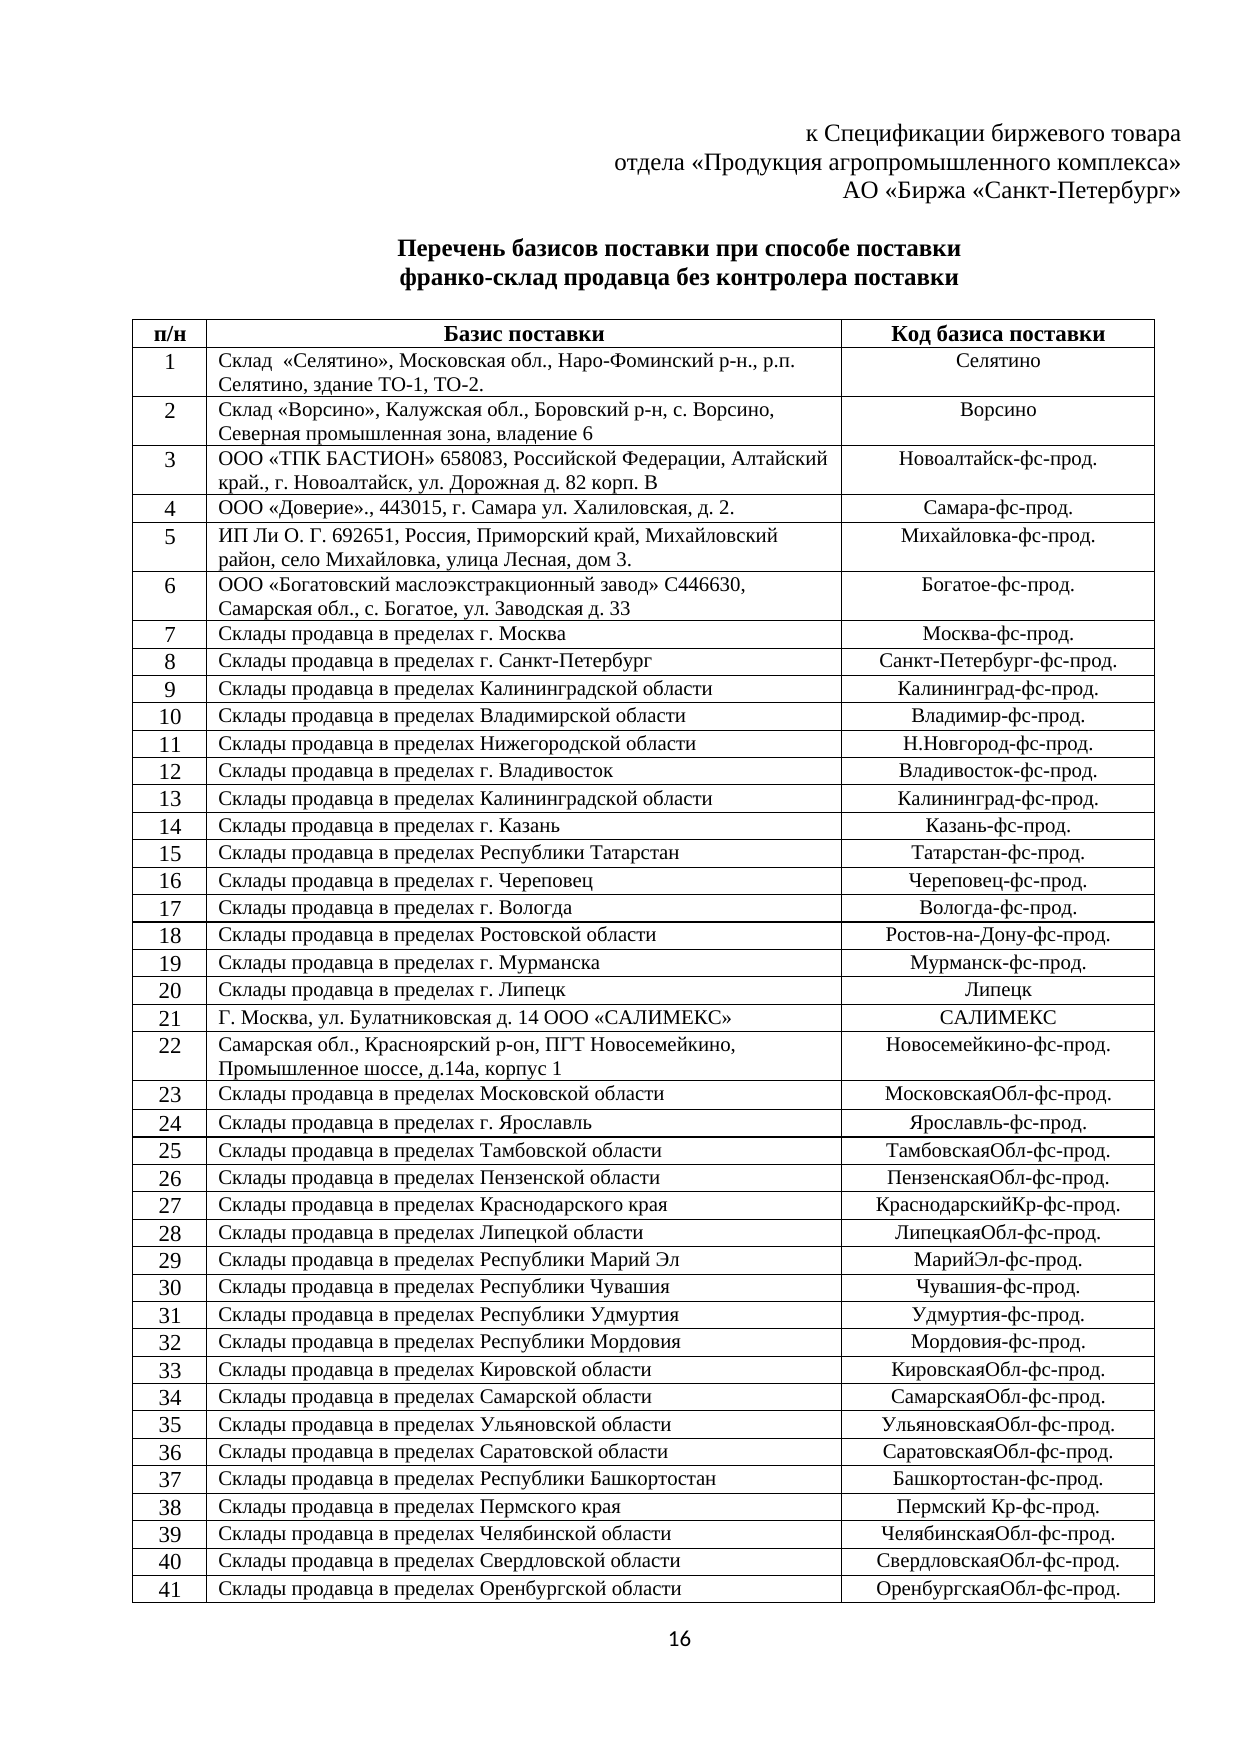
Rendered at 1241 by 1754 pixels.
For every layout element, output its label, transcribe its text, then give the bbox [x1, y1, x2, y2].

table_cell Склады продавца в пределах Челябинской области [207, 1521, 841, 1547]
table_cell ООО «ТПК БАСТИОН» 658083, Российской Федерации, Алтайский край., г. Новоалтайск, ул. Дорожная д. 82 корп. В [207, 446, 841, 494]
table_cell Склады продавца в пределах г. Череповец [207, 868, 841, 894]
table_cell 5 [133, 523, 206, 571]
table_cell Михайловка-фс-прод. [842, 523, 1154, 571]
table_cell Склады продавца в пределах г. Владивосток [207, 758, 841, 784]
table_cell Г. Москва, ул. Булатниковская д. 14 ООО «САЛИМЕКС» [207, 1005, 841, 1031]
table_cell 18 [133, 923, 206, 949]
table_cell 2 [133, 397, 206, 445]
text франко-склад продавца без контролера поставки [177, 262, 1181, 291]
table_cell ЛипецкаяОбл-фс-прод. [842, 1220, 1154, 1246]
table_cell Ростов-на-Дону-фс-прод. [842, 923, 1154, 949]
table_cell Склады продавца в пределах Пермского края [207, 1494, 841, 1520]
table_cell Склады продавца в пределах Республики Марий Эл [207, 1247, 841, 1273]
table_cell 10 [133, 703, 206, 729]
table_cell УльяновскаяОбл-фс-прод. [842, 1411, 1154, 1438]
table_cell 33 [133, 1357, 206, 1383]
table_cell Склады продавца в пределах Ростовской области [207, 923, 841, 949]
table_cell Москва-фс-прод. [842, 621, 1154, 647]
table_cell МосковскаяОбл-фс-прод. [842, 1081, 1154, 1109]
table_cell Склады продавца в пределах г. Мурманска [207, 950, 841, 976]
table_cell Череповец-фс-прод. [842, 868, 1154, 894]
table_cell 6 [133, 572, 206, 620]
table_cell Склады продавца в пределах Краснодарского края [207, 1192, 841, 1219]
table_cell МарийЭл-фс-прод. [842, 1247, 1154, 1273]
text отдела «Продукция агропромышленного комплекса» [177, 147, 1181, 176]
table_cell 13 [133, 785, 206, 812]
table_cell СвердловскаяОбл-фс-прод. [842, 1549, 1154, 1575]
table_cell Ворсино [842, 397, 1154, 445]
table_cell 28 [133, 1220, 206, 1246]
table_cell 16 [133, 868, 206, 894]
table_cell 3 [133, 446, 206, 494]
table_cell 40 [133, 1549, 206, 1575]
table_cell Склады продавца в пределах Республики Башкортостан [207, 1466, 841, 1493]
table_cell Санкт-Петербург-фс-прод. [842, 649, 1154, 675]
table_cell КраснодарскийКр-фс-прод. [842, 1192, 1154, 1219]
table_cell Владимир-фс-прод. [842, 703, 1154, 729]
table_header п/н [133, 320, 206, 347]
text Перечень базисов поставки при способе поставки [177, 233, 1181, 262]
table_cell Склады продавца в пределах Саратовской области [207, 1439, 841, 1465]
table_cell Калининград-фс-прод. [842, 785, 1154, 812]
table_cell Склады продавца в пределах г. Ярославль [207, 1110, 841, 1136]
table_cell САЛИМЕКС [842, 1005, 1154, 1031]
table_cell Новоалтайск-фс-прод. [842, 446, 1154, 494]
table_cell ИП Ли О. Г. 692651, Россия, Приморский край, Михайловский район, село Михайловка, улица Лесная, дом 3. [207, 523, 841, 571]
table_cell Склады продавца в пределах Московской области [207, 1081, 841, 1109]
table_cell Склады продавца в пределах Свердловской области [207, 1549, 841, 1575]
table_header Базис поставки [207, 320, 841, 347]
table_cell Склады продавца в пределах Оренбургской области [207, 1576, 841, 1602]
table_cell Склады продавца в пределах Калининградской области [207, 785, 841, 812]
table_cell ЧелябинскаяОбл-фс-прод. [842, 1521, 1154, 1547]
table_cell 8 [133, 649, 206, 675]
table_cell 27 [133, 1192, 206, 1219]
table_cell Склады продавца в пределах Республики Чувашия [207, 1275, 841, 1301]
table_cell 21 [133, 1005, 206, 1031]
table_cell Богатое-фс-прод. [842, 572, 1154, 620]
text к Спецификации биржевого товара [177, 118, 1181, 147]
table_cell Склады продавца в пределах г. Москва [207, 621, 841, 647]
table_cell 34 [133, 1384, 206, 1410]
table_cell Башкортостан-фс-прод. [842, 1466, 1154, 1493]
table_cell ООО «Доверие»., 443015, г. Самара ул. Халиловская, д. 2. [207, 495, 841, 522]
table_cell 1 [133, 348, 206, 396]
table_cell ООО «Богатовский маслоэкстракционный завод» С446630, Самарская обл., с. Богатое, ул. Заводская д. 33 [207, 572, 841, 620]
table_cell 31 [133, 1302, 206, 1328]
table_cell Липецк [842, 977, 1154, 1003]
table_cell 41 [133, 1576, 206, 1602]
table_cell Склады продавца в пределах г. Вологда [207, 895, 841, 921]
table_cell 30 [133, 1275, 206, 1301]
table_cell 17 [133, 895, 206, 921]
table_cell Склады продавца в пределах Нижегородской области [207, 731, 841, 757]
table_cell СамарскаяОбл-фс-прод. [842, 1384, 1154, 1410]
table_cell Склады продавца в пределах Республики Татарстан [207, 840, 841, 867]
table_cell Татарстан-фс-прод. [842, 840, 1154, 867]
table_cell Самара-фс-прод. [842, 495, 1154, 522]
table_cell 37 [133, 1466, 206, 1493]
table_cell ОренбургскаяОбл-фс-прод. [842, 1576, 1154, 1602]
table_cell 7 [133, 621, 206, 647]
table_cell Склад «Ворсино», Калужская обл., Боровский р-н, с. Ворсино, Северная промышленная зона, владение 6 [207, 397, 841, 445]
table_cell Чувашия-фс-прод. [842, 1275, 1154, 1301]
table_cell Самарская обл., Красноярский р-он, ПГТ Новосемейкино, Промышленное шоссе, д.14а, корпус 1 [207, 1032, 841, 1080]
table_cell 19 [133, 950, 206, 976]
table_cell Склады продавца в пределах Липецкой области [207, 1220, 841, 1246]
table_cell 9 [133, 676, 206, 702]
table_cell Склады продавца в пределах Республики Удмуртия [207, 1302, 841, 1328]
table_cell Удмуртия-фс-прод. [842, 1302, 1154, 1328]
table_cell ТамбовскаяОбл-фс-прод. [842, 1138, 1154, 1164]
table_cell Селятино [842, 348, 1154, 396]
table_cell Вологда-фс-прод. [842, 895, 1154, 921]
table_cell 39 [133, 1521, 206, 1547]
table_cell Владивосток-фс-прод. [842, 758, 1154, 784]
table_cell ПензенскаяОбл-фс-прод. [842, 1165, 1154, 1191]
table_cell 24 [133, 1110, 206, 1136]
table_cell Калининград-фс-прод. [842, 676, 1154, 702]
table_cell Склады продавца в пределах Пензенской области [207, 1165, 841, 1191]
table_cell 11 [133, 731, 206, 757]
table_cell Новосемейкино-фс-прод. [842, 1032, 1154, 1080]
table_cell Склады продавца в пределах г. Липецк [207, 977, 841, 1003]
table_header Код базиса поставки [842, 320, 1154, 347]
table_cell Склады продавца в пределах Ульяновской области [207, 1411, 841, 1438]
table_cell 14 [133, 813, 206, 839]
table_cell Пермский Кр-фс-прод. [842, 1494, 1154, 1520]
table_cell Склады продавца в пределах Тамбовской области [207, 1138, 841, 1164]
table_cell Склады продавца в пределах г. Санкт-Петербург [207, 649, 841, 675]
table_cell Склады продавца в пределах Республики Мордовия [207, 1329, 841, 1356]
table_cell 22 [133, 1032, 206, 1080]
table_cell Склад «Селятино», Московская обл., Наро-Фоминский р-н., р.п. Селятино, здание ТО-1, ТО-2. [207, 348, 841, 396]
text АО «Биржа «Санкт-Петербург» [177, 176, 1181, 204]
table_cell 32 [133, 1329, 206, 1356]
table_cell 4 [133, 495, 206, 522]
table_cell Склады продавца в пределах Владимирской области [207, 703, 841, 729]
table_cell Казань-фс-прод. [842, 813, 1154, 839]
table_cell Склады продавца в пределах Кировской области [207, 1357, 841, 1383]
table_cell 26 [133, 1165, 206, 1191]
table_cell Склады продавца в пределах Самарской области [207, 1384, 841, 1410]
table_cell Мурманск-фс-прод. [842, 950, 1154, 976]
table_cell Склады продавца в пределах Калининградской области [207, 676, 841, 702]
table_cell 25 [133, 1138, 206, 1164]
table_cell СаратовскаяОбл-фс-прод. [842, 1439, 1154, 1465]
table_cell 29 [133, 1247, 206, 1273]
table_cell КировскаяОбл-фс-прод. [842, 1357, 1154, 1383]
table_cell 35 [133, 1411, 206, 1438]
table_cell 38 [133, 1494, 206, 1520]
table_cell Ярославль-фс-прод. [842, 1110, 1154, 1136]
table_cell Мордовия-фс-прод. [842, 1329, 1154, 1356]
table_cell 20 [133, 977, 206, 1003]
table_cell Склады продавца в пределах г. Казань [207, 813, 841, 839]
table_cell 12 [133, 758, 206, 784]
table_cell 23 [133, 1081, 206, 1109]
table_cell Н.Новгород-фс-прод. [842, 731, 1154, 757]
table_cell 15 [133, 840, 206, 867]
table_cell 36 [133, 1439, 206, 1465]
